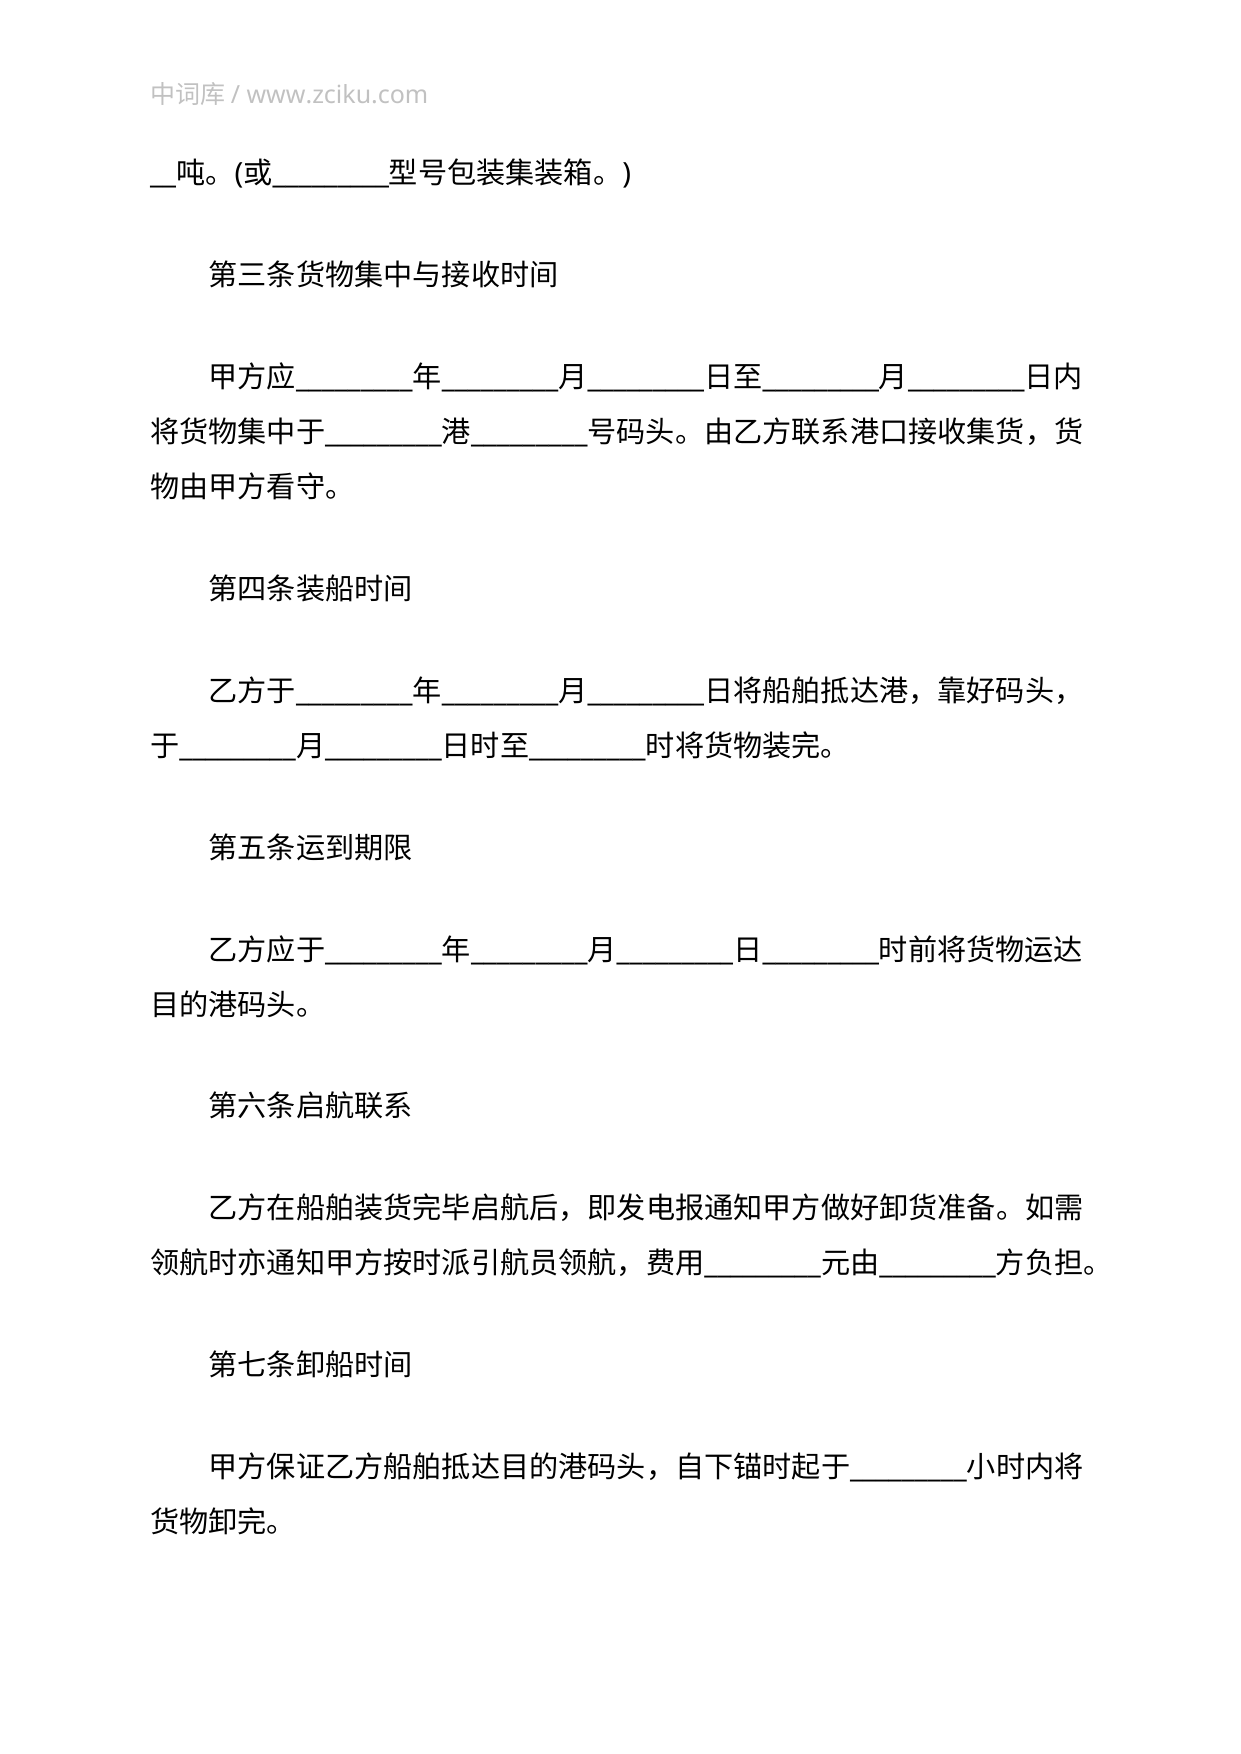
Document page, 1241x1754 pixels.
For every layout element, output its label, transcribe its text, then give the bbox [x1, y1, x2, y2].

text 乙方于_________年_________月_________日将船舶抵达港，靠好码头，于_________月_________日时至_________时将货物装完。 [150, 667, 1090, 765]
text 乙方应于_________年_________月_________日_________时前将货物运达目的港码头。 [150, 926, 1090, 1023]
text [150, 150, 1090, 192]
text 第七条卸船时间 [150, 1341, 1090, 1384]
text 甲方保证乙方船舶抵达目的港码头，自下锚时起于_________小时内将货物卸完。 [150, 1443, 1090, 1541]
text 第六条启航联系 [150, 1083, 1090, 1125]
text 第三条货物集中与接收时间 [150, 252, 1090, 294]
text 第五条运到期限 [150, 824, 1090, 867]
text 乙方在船舶装货完毕启航后，即发电报通知甲方做好卸货准备。如需领航时亦通知甲方按时派引航员领航，费用_________元由_________方负担。 [150, 1184, 1090, 1282]
text 第四条装船时间 [150, 566, 1090, 608]
text 甲方应_________年_________月_________日至_________月_________日内将货物集中于_________港_________号码头。由乙方联系港口接收集货，货物由甲方看守。 [150, 354, 1090, 506]
